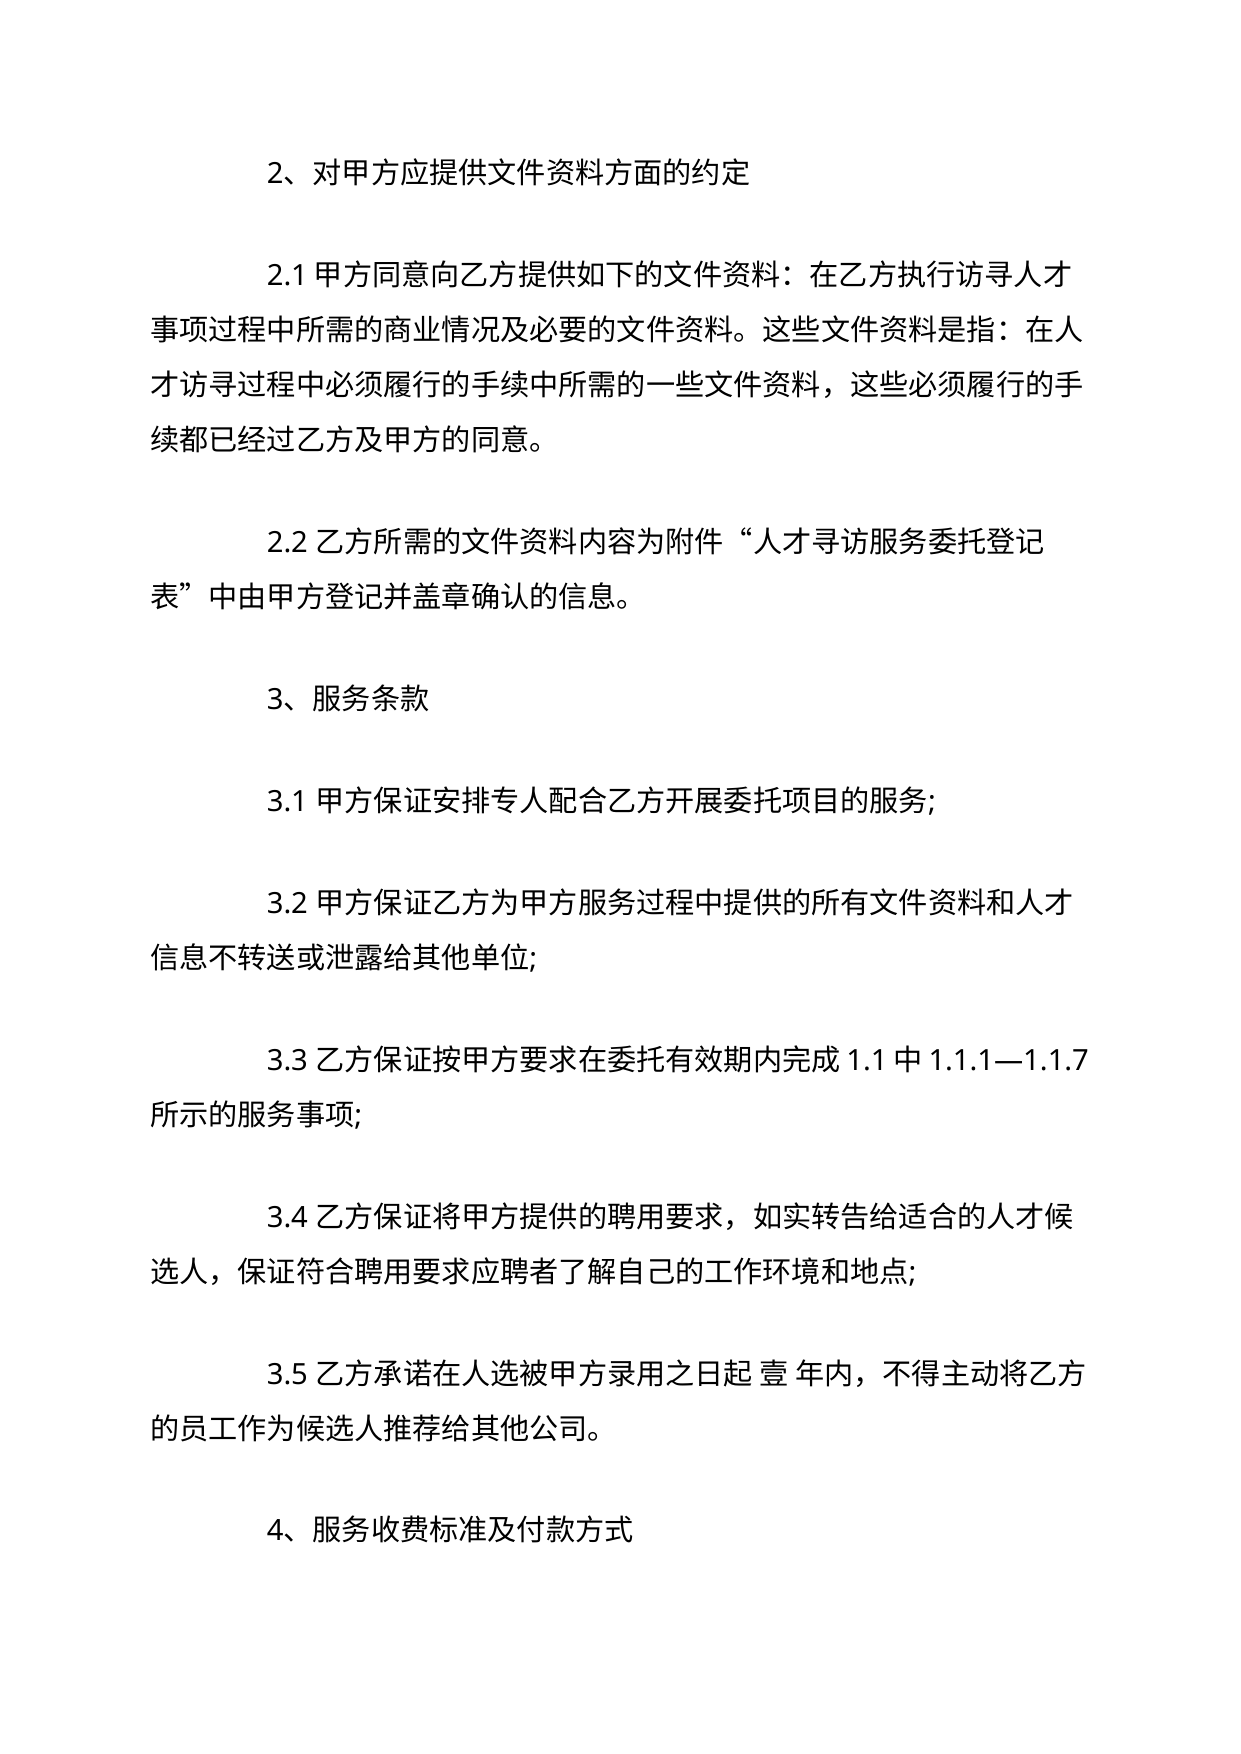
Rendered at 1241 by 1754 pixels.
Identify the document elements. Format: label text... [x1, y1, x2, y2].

text 3.2 甲方保证乙方为甲方服务过程中提供的所有文件资料和人才信息不转送或泄露给其他单位; [150, 879, 1090, 977]
text 3.1 甲方保证安排专人配合乙方开展委托项目的服务; [150, 777, 1090, 820]
text 2.1甲方同意向乙方提供如下的文件资料：在乙方执行访寻人才事项过程中所需的商业情况及必要的文件资料。这些文件资料是指：在人才访寻过程中必须履行的手续中所需的一些文件资料，这些必须履行的手续都已经过乙方及甲方的同意。 [150, 252, 1090, 459]
text 3、服务条款 [150, 675, 1090, 718]
text 2、对甲方应提供文件资料方面的约定 [150, 150, 1090, 192]
text 3.4 乙方保证将甲方提供的聘用要求，如实转告给适合的人才候选人，保证符合聘用要求应聘者了解自己的工作环境和地点; [150, 1193, 1090, 1291]
text 4、服务收费标准及付款方式 [150, 1507, 1090, 1549]
text 2.2 乙方所需的文件资料内容为附件“人才寻访服务委托登记表”中由甲方登记并盖章确认的信息。 [150, 518, 1090, 616]
text 3.3 乙方保证按甲方要求在委托有效期内完成1.1中1.1.1—1.1.7所示的服务事项; [150, 1036, 1090, 1134]
text 3.5 乙方承诺在人选被甲方录用之日起 壹 年内，不得主动将乙方的员工作为候选人推荐给其他公司。 [150, 1350, 1090, 1447]
